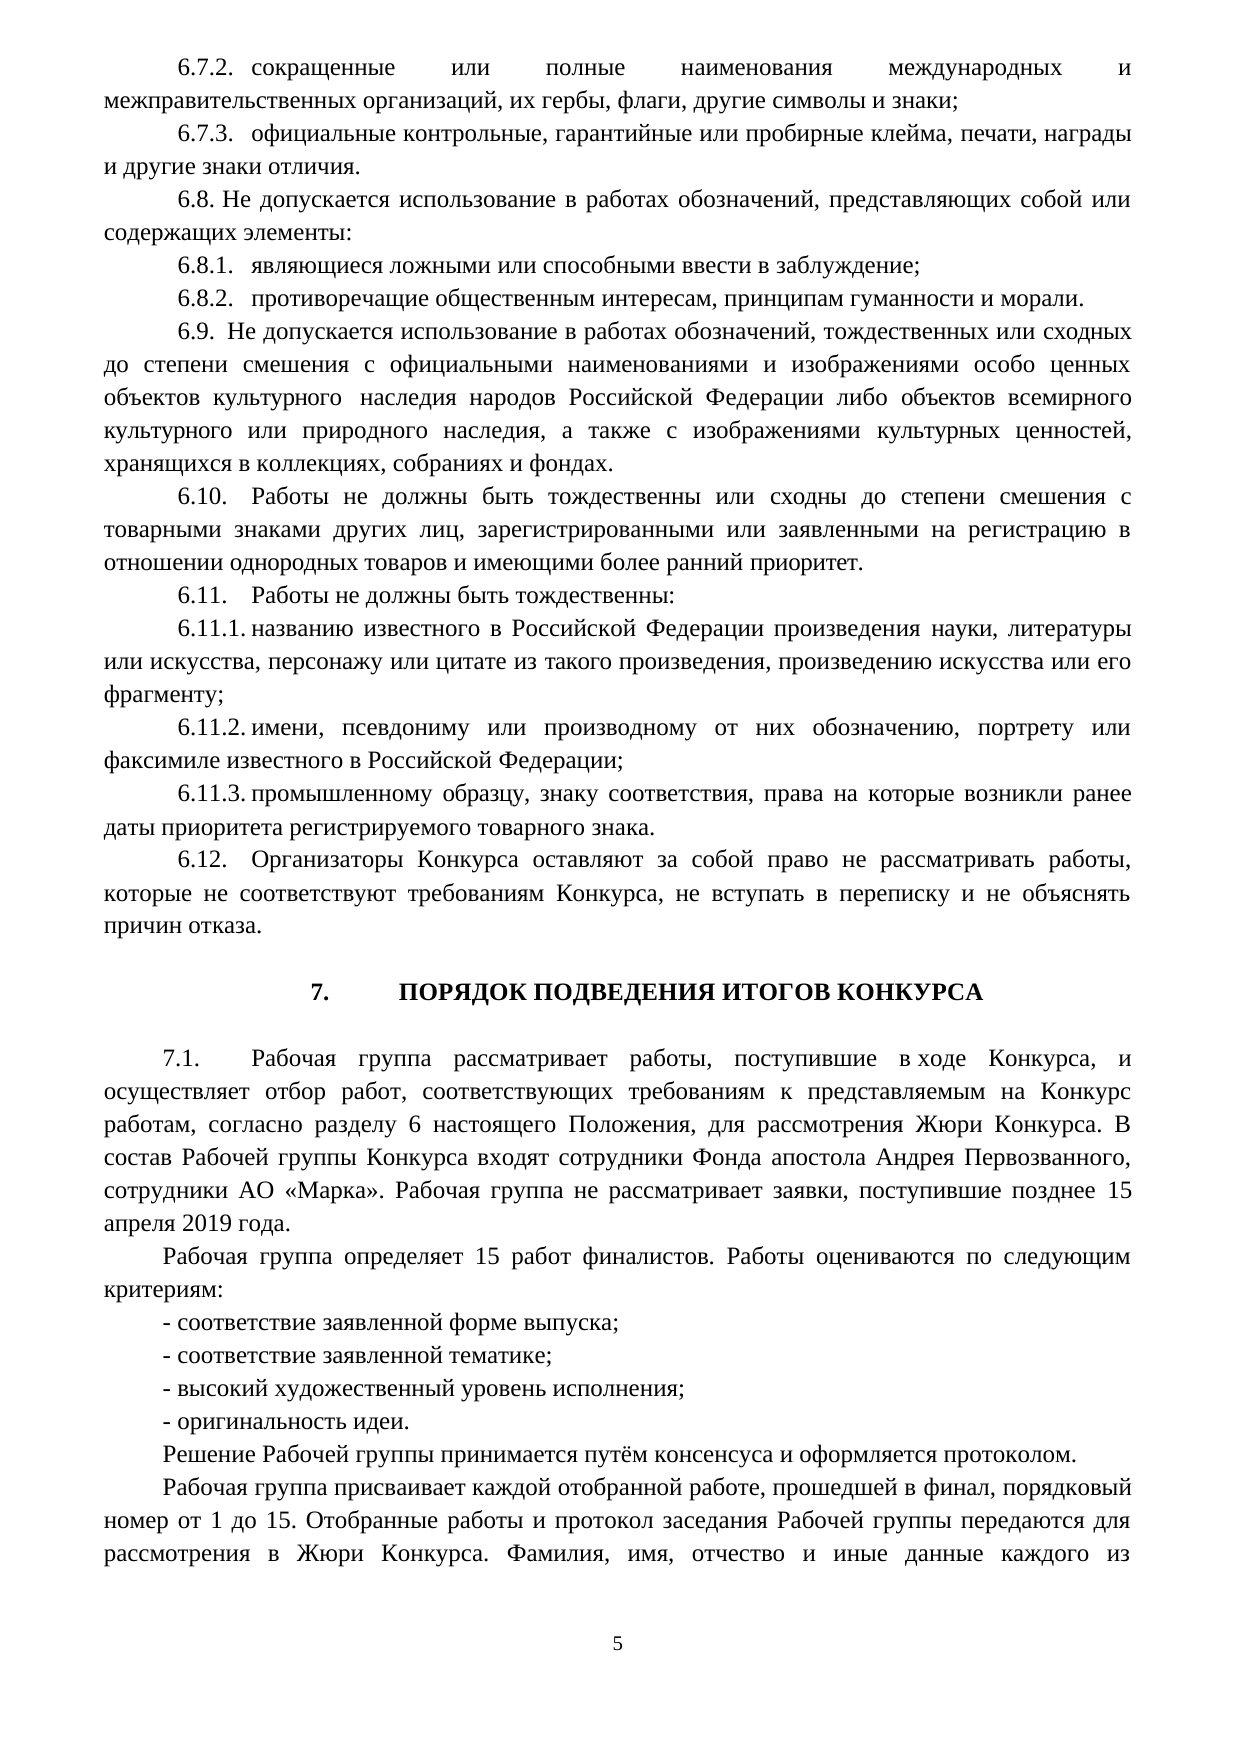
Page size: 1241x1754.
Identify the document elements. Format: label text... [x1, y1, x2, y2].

list промышленному образцу, знаку соответствия, права на которые возникли ранее даты приоритета регистрируемого товарного знака. [103, 778, 1132, 840]
list названию известного в Российской Федерации произведения науки, литературы или искусства, персонажу или цитате из такого произведения, произведению искусства или его фрагменту; [103, 613, 1132, 708]
text Решение Рабочей группы принимается путём консенсуса и оформляется протоколом. [103, 1439, 1132, 1468]
text Рабочая группа определяет 15 работ финалистов. Работы оцениваются по следующим критериям: [103, 1241, 1132, 1303]
text - соответствие заявленной тематике; [103, 1340, 1132, 1369]
list Не допускается использование в работах обозначений, тождественных или сходных до степени смешения с официальными наименованиями и изображениями особо ценных объектов культурного наследия народов Российской Федерации либо объектов всемирного культурного или природного наследия, а также с изображениями культурных ценностей, хранящихся в коллекциях, собраниях и фондах. [103, 316, 1132, 477]
text - соответствие заявленной форме выпуска; [103, 1307, 1132, 1336]
list противоречащие общественным интересам, принципам гуманности и морали. [103, 283, 1132, 312]
subtitle ПОРЯДОК ПОДВЕДЕНИЯ ИТОГОВ КОНКУРСА [103, 977, 1132, 1005]
text - высокий художественный уровень исполнения; [103, 1373, 1132, 1402]
list сокращенные или полные наименования международных и межправительственных организаций, их гербы, флаги, другие символы и знаки; [103, 52, 1132, 114]
list Работы не должны быть тождественны: [103, 580, 1132, 609]
text - оригинальность идеи. [103, 1406, 1132, 1435]
list имени, псевдониму или производному от них обозначению, портрету или факсимиле известного в Российской Федерации; [103, 712, 1132, 774]
list Работы не должны быть тождественны или сходны до степени смешения с товарными знаками других лиц, зарегистрированными или заявленными на регистрацию в отношении однородных товаров и имеющими более ранний приоритет. [103, 481, 1132, 576]
list являющиеся ложными или способными ввести в заблуждение; [103, 250, 1132, 279]
list Рабочая группа рассматривает работы, поступившие в ходе Конкурса, и осуществляет отбор работ, соответствующих требованиям к представляемым на Конкурс работам, согласно разделу 6 настоящего Положения, для рассмотрения Жюри Конкурса. В состав Рабочей группы Конкурса входят сотрудники Фонда апостола Андрея Первозванного, сотрудники АО «Марка». Рабочая группа не рассматривает заявки, поступившие позднее 15 апреля 2019 года. [103, 1043, 1132, 1237]
list Не допускается использование в работах обозначений, представляющих собой или содержащих элементы: [103, 184, 1132, 246]
list Организаторы Конкурса оставляют за собой право не рассматривать работы, которые не соответствуют требованиям Конкурса, не вступать в переписку и не объяснять причин отказа. [103, 844, 1132, 939]
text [103, 1472, 1132, 1567]
list официальные контрольные, гарантийные или пробирные клейма, печати, награды и другие знаки отличия. [103, 118, 1132, 180]
